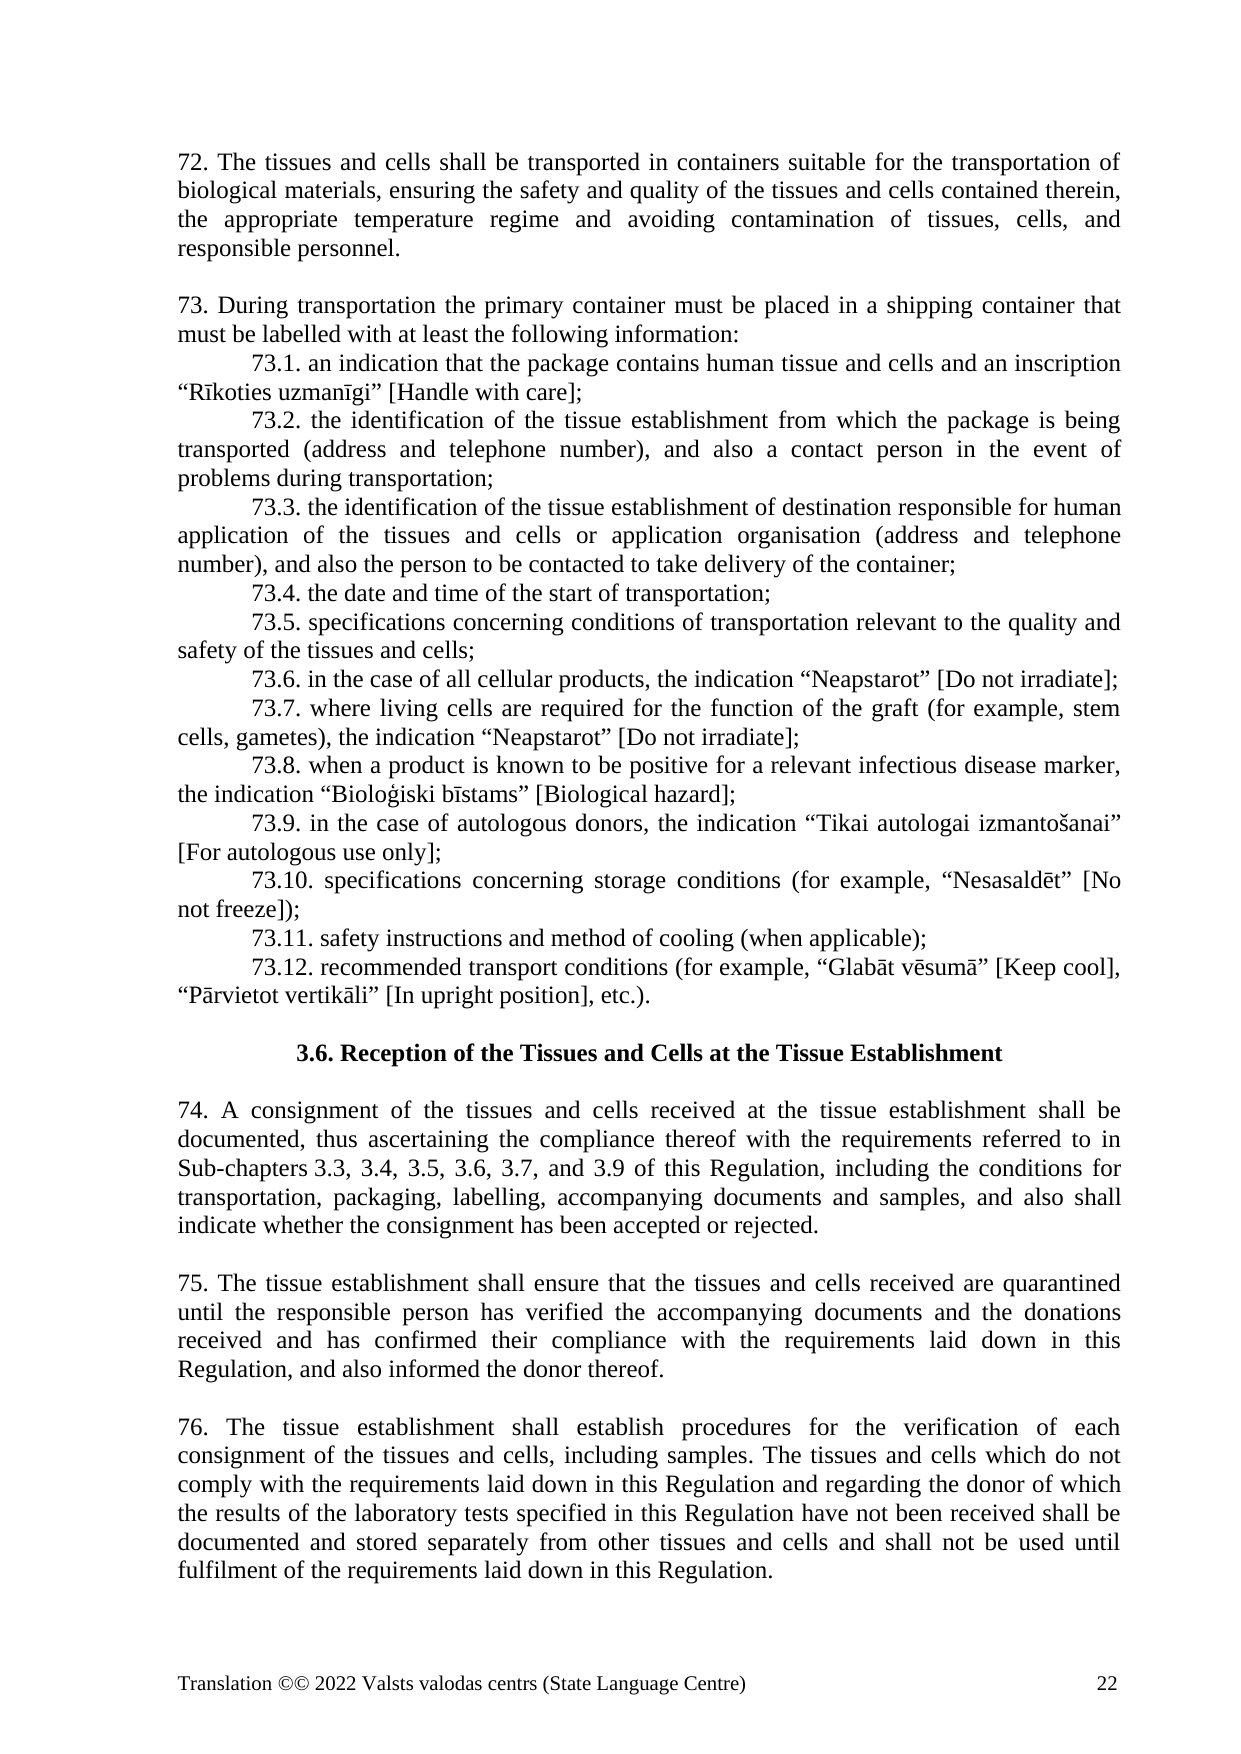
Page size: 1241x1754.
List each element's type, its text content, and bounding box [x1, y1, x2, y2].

text 73.1. an indication that the package contains human tissue and cells and an inscription “Rīkoties uzmanīgi” [Handle with care]; [177, 348, 1122, 406]
text 76. The tissue establishment shall establish procedures for the verification of each consignment of the tissues and cells, including samples. The tissues and cells which do not comply with the requirements laid down in this Regulation and regarding the donor of which the results of the laboratory tests specified in this Regulation have not been received shall be documented and stored separately from other tissues and cells and shall not be used until fulfilment of the requirements laid down in this Regulation. [177, 1412, 1122, 1584]
text 73.11. safety instructions and method of cooling (when applicable); [177, 923, 1122, 952]
text 73.4. the date and time of the start of transportation; [177, 578, 1122, 607]
text 73.7. where living cells are required for the function of the graft (for example, stem cells, gametes), the indication “Neapstarot” [Do not irradiate]; [177, 693, 1122, 751]
text 73. During transportation the primary container must be placed in a shipping container that must be labelled with at least the following information: [177, 291, 1122, 348]
text 75. The tissue establishment shall ensure that the tissues and cells received are quarantined until the responsible person has verified the accompanying documents and the donations received and has confirmed their compliance with the requirements laid down in this Regulation, and also informed the donor thereof. [177, 1268, 1122, 1383]
text 73.12. recommended transport conditions (for example, “Glabāt vēsumā” [Keep cool], “Pārvietot vertikāli” [In upright position], etc.). [177, 952, 1122, 1009]
text 73.10. specifications concerning storage conditions (for example, “Nesasaldēt” [No not freeze]); [177, 866, 1122, 923]
text 72. The tissues and cells shall be transported in containers suitable for the transportation of biological materials, ensuring the safety and quality of the tissues and cells contained therein, the appropriate temperature regime and avoiding contamination of tissues, cells, and responsible personnel. [177, 147, 1122, 262]
text 73.9. in the case of autologous donors, the indication “Tikai autologai izmantošanai” [For autologous use only]; [177, 808, 1122, 866]
text 73.6. in the case of all cellular products, the indication “Neapstarot” [Do not irradiate]; [177, 664, 1122, 693]
text 3.6. Reception of the Tissues and Cells at the Tissue Establishment [177, 1038, 1122, 1067]
text 73.2. the identification of the tissue establishment from which the package is being transported (address and telephone number), and also a contact person in the event of problems during transportation; [177, 406, 1122, 492]
text 73.5. specifications concerning conditions of transportation relevant to the quality and safety of the tissues and cells; [177, 607, 1122, 664]
text 73.8. when a product is known to be positive for a relevant infectious disease marker, the indication “Bioloģiski bīstams” [Biological hazard]; [177, 751, 1122, 808]
text 74. A consignment of the tissues and cells received at the tissue establishment shall be documented, thus ascertaining the compliance thereof with the requirements referred to in Sub-chapters 3.3, 3.4, 3.5, 3.6, 3.7, and 3.9 of this Regulation, including the conditions for transportation, packaging, labelling, accompanying documents and samples, and also shall indicate whether the consignment has been accepted or rejected. [177, 1096, 1122, 1239]
text 73.3. the identification of the tissue establishment of destination responsible for human application of the tissues and cells or application organisation (address and telephone number), and also the person to be contacted to take delivery of the container; [177, 492, 1122, 578]
